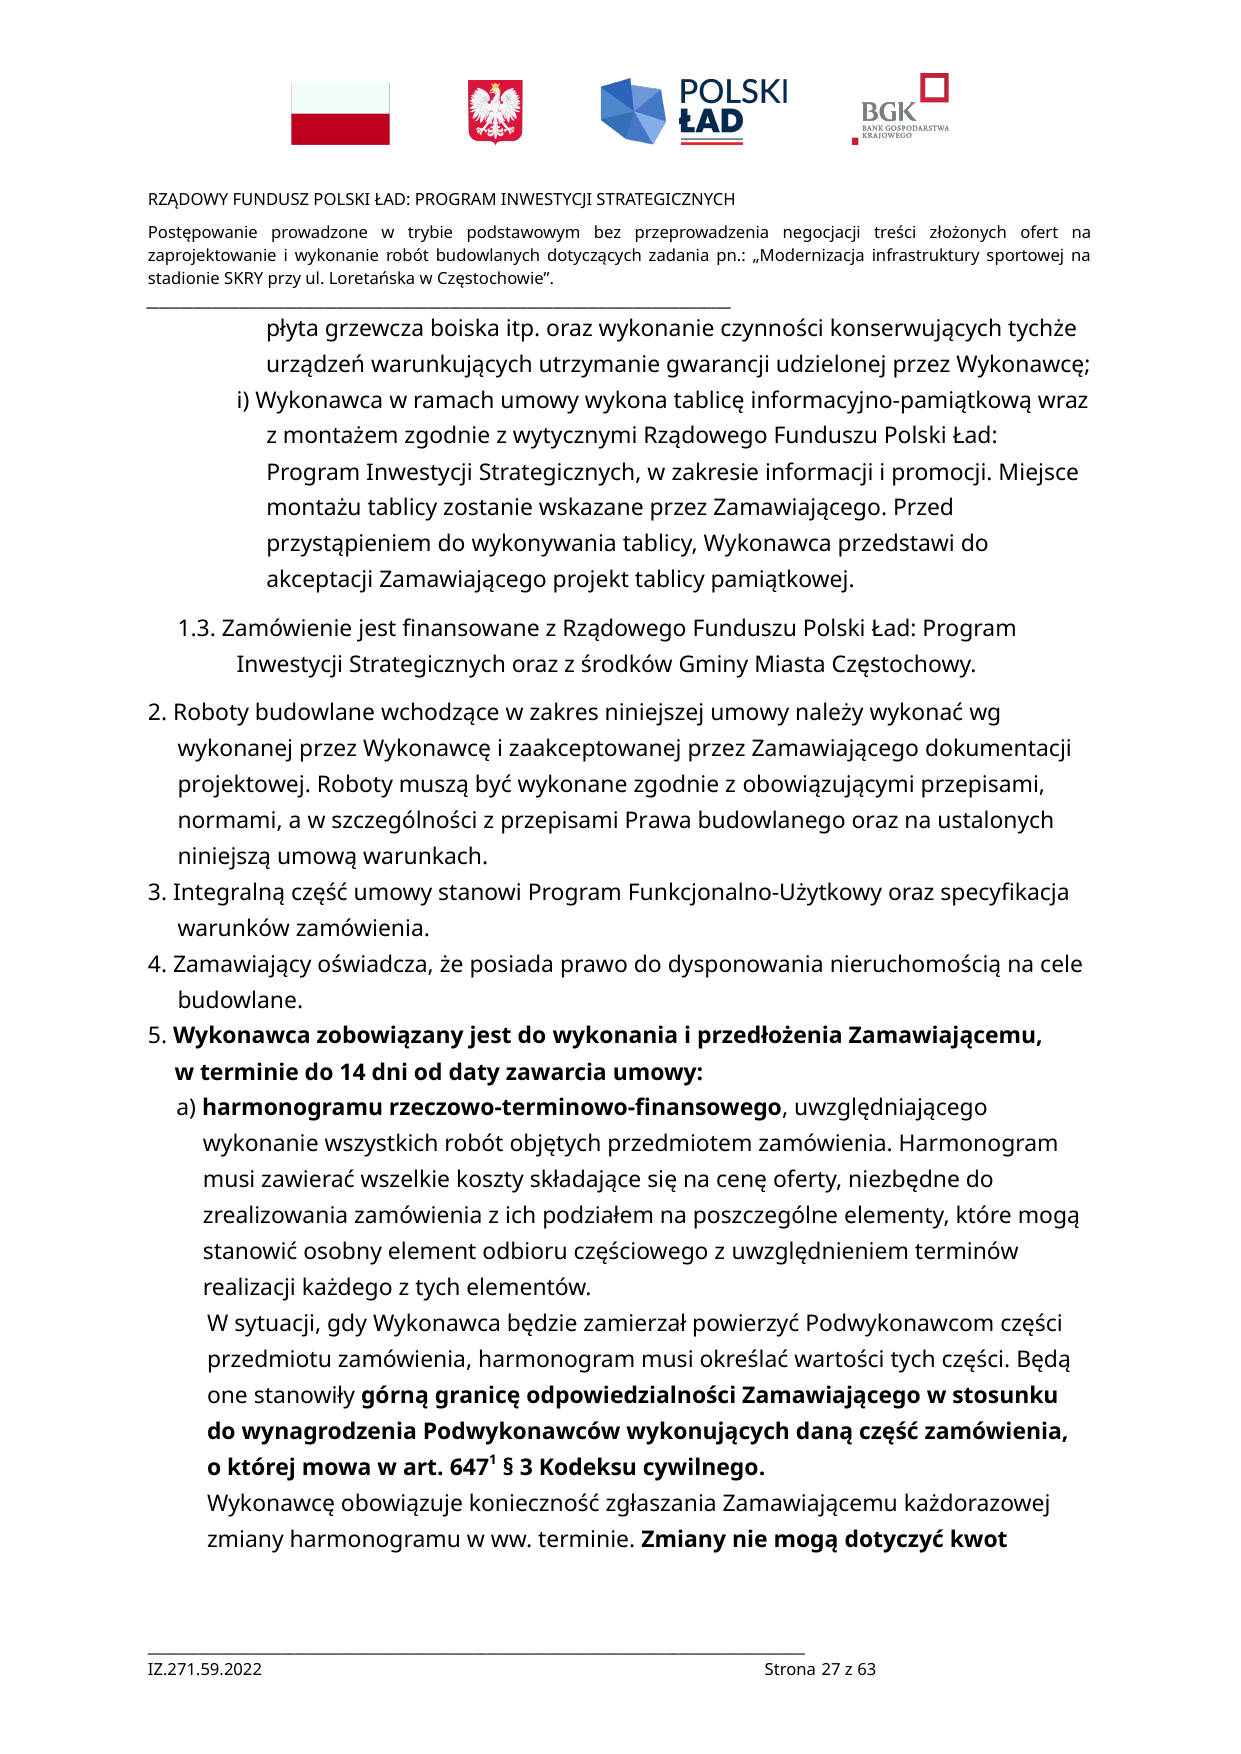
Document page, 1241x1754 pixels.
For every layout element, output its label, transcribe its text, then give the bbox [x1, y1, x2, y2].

picture [291, 83, 390, 145]
text 3. Integralną część umowy stanowi Program Funkcjonalno-Użytkowy oraz specyfikacja warunków zamówienia. [148, 876, 1092, 943]
text 2. Roboty budowlane wchodzące w zakres niniejszej umowy należy wykonać wg wykonanej przez Wykonawcę i zaakceptowanej przez Zamawiającego dokumentacji projektowej. Roboty muszą być wykonane zgodnie z obowiązującymi przepisami, normami, a w szczególności z przepisami Prawa budowlanego oraz na ustalonych niniejszą umową warunkach. [148, 696, 1092, 871]
text i) Wykonawca w ramach umowy wykona tablicę informacyjno-pamiątkową wraz z montażem zgodnie z wytycznymi Rządowego Funduszu Polski Ład: Program Inwestycji Strategicznych, w zakresie informacji i promocji. Miejsce montażu tablicy zostanie wskazane przez Zamawiającego. Przed przystąpieniem do wykonywania tablicy, Wykonawca przedstawi do akceptacji Zamawiającego projekt tablicy pamiątkowej. [236, 383, 1092, 594]
text a) harmonogramu rzeczowo-terminowo-finansowego, uwzględniającego wykonanie wszystkich robót objętych przedmiotem zamówienia. Harmonogram musi zawierać wszelkie koszty składające się na cenę oferty, niezbędne do zrealizowania zamówienia z ich podziałem na poszczególne elementy, które mogą stanowić osobny element odbioru częściowego z uwzględnieniem terminów realizacji każdego z tych elementów. [176, 1091, 1092, 1302]
text 4. Zamawiający oświadcza, że posiada prawo do dysponowania nieruchomością na cele budowlane. [148, 948, 1092, 1015]
text W sytuacji, gdy Wykonawca będzie zamierzał powierzyć Podwykonawcom części przedmiotu zamówienia, harmonogram musi określać wartości tych części. Będą one stanowiły górną granicę odpowiedzialności Zamawiającego w stosunku do wynagrodzenia Podwykonawców wykonujących daną część zamówienia, o której mowa w art. 6471 § 3 Kodeksu cywilnego. [207, 1307, 1092, 1482]
picture [468, 80, 523, 145]
picture [600, 78, 787, 145]
text 5. Wykonawca zobowiązany jest do wykonania i przedłożenia Zamawiającemu, w terminie do 14 dni od daty zawarcia umowy: [148, 1019, 1092, 1087]
picture [851, 73, 949, 145]
text 1.3. Zamówienie jest finansowane z Rządowego Funduszu Polski Ład: Program Inwestycji Strategicznych oraz z środków Gminy Miasta Częstochowy. [177, 612, 1092, 679]
